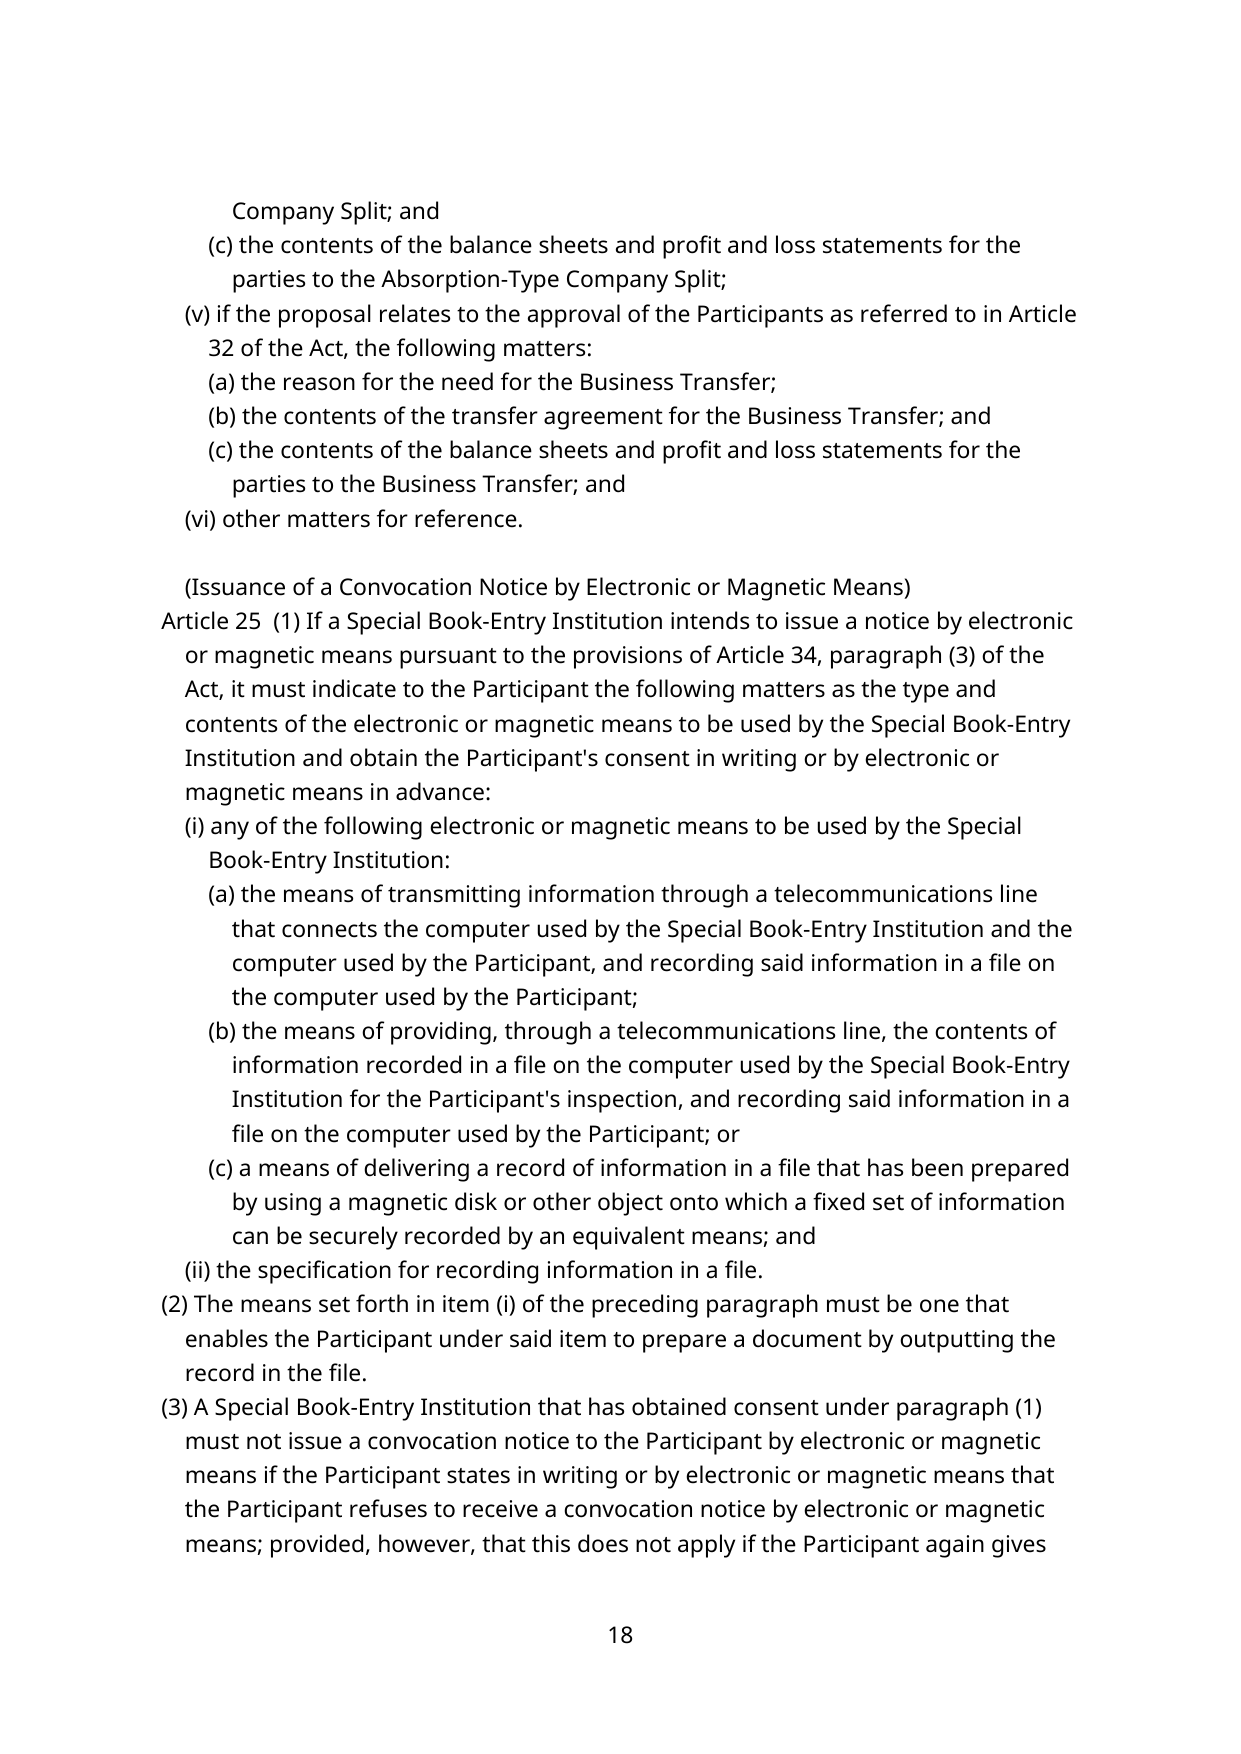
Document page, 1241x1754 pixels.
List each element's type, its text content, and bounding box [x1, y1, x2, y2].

text (ii) the specification for recording information in a file. [184, 1253, 1079, 1287]
text (Issuance of a Convocation Notice by Electronic or Magnetic Means) [184, 569, 1079, 604]
text Article 25 (1) If a Special Book-Entry Institution intends to issue a notice by electronic or magnetic means pursuant to the provisions of Article 34, paragraph (3) of the Act, it must indicate to the Participant the following matters as the type and contents of the electronic or magnetic means to be used by the Special Book-Entry Institution and obtain the Participant's consent in writing or by electronic or magnetic means in advance: [161, 604, 1079, 809]
text (b) the means of providing, through a telecommunications line, the contents of information recorded in a file on the computer used by the Special Book-Entry Institution for the Participant's inspection, and recording said information in a file on the computer used by the Participant; or [207, 1014, 1079, 1150]
text (a) the reason for the need for the Business Transfer; [207, 364, 1079, 399]
text (c) a means of delivering a record of information in a file that has been prepared by using a magnetic disk or other object onto which a fixed set of information can be securely recorded by an equivalent means; and [207, 1150, 1079, 1253]
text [207, 194, 1079, 228]
text (a) the means of transmitting information through a telecommunications line that connects the computer used by the Special Book-Entry Institution and the computer used by the Participant, and recording said information in a file on the computer used by the Participant; [207, 877, 1079, 1014]
text (c) the contents of the balance sheets and profit and loss statements for the parties to the Business Transfer; and [207, 433, 1079, 501]
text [161, 1389, 1079, 1560]
text (c) the contents of the balance sheets and profit and loss statements for the parties to the Absorption-Type Company Split; [207, 228, 1079, 296]
text (2) The means set forth in item (i) of the preceding paragraph must be one that enables the Participant under said item to prepare a document by outputting the record in the file. [161, 1287, 1079, 1389]
text (vi) other matters for reference. [184, 501, 1079, 535]
text (b) the contents of the transfer agreement for the Business Transfer; and [207, 399, 1079, 433]
text (i) any of the following electronic or magnetic means to be used by the Special Book-Entry Institution: [184, 809, 1079, 877]
text (v) if the proposal relates to the approval of the Participants as referred to in Article 32 of the Act, the following matters: [184, 296, 1079, 364]
